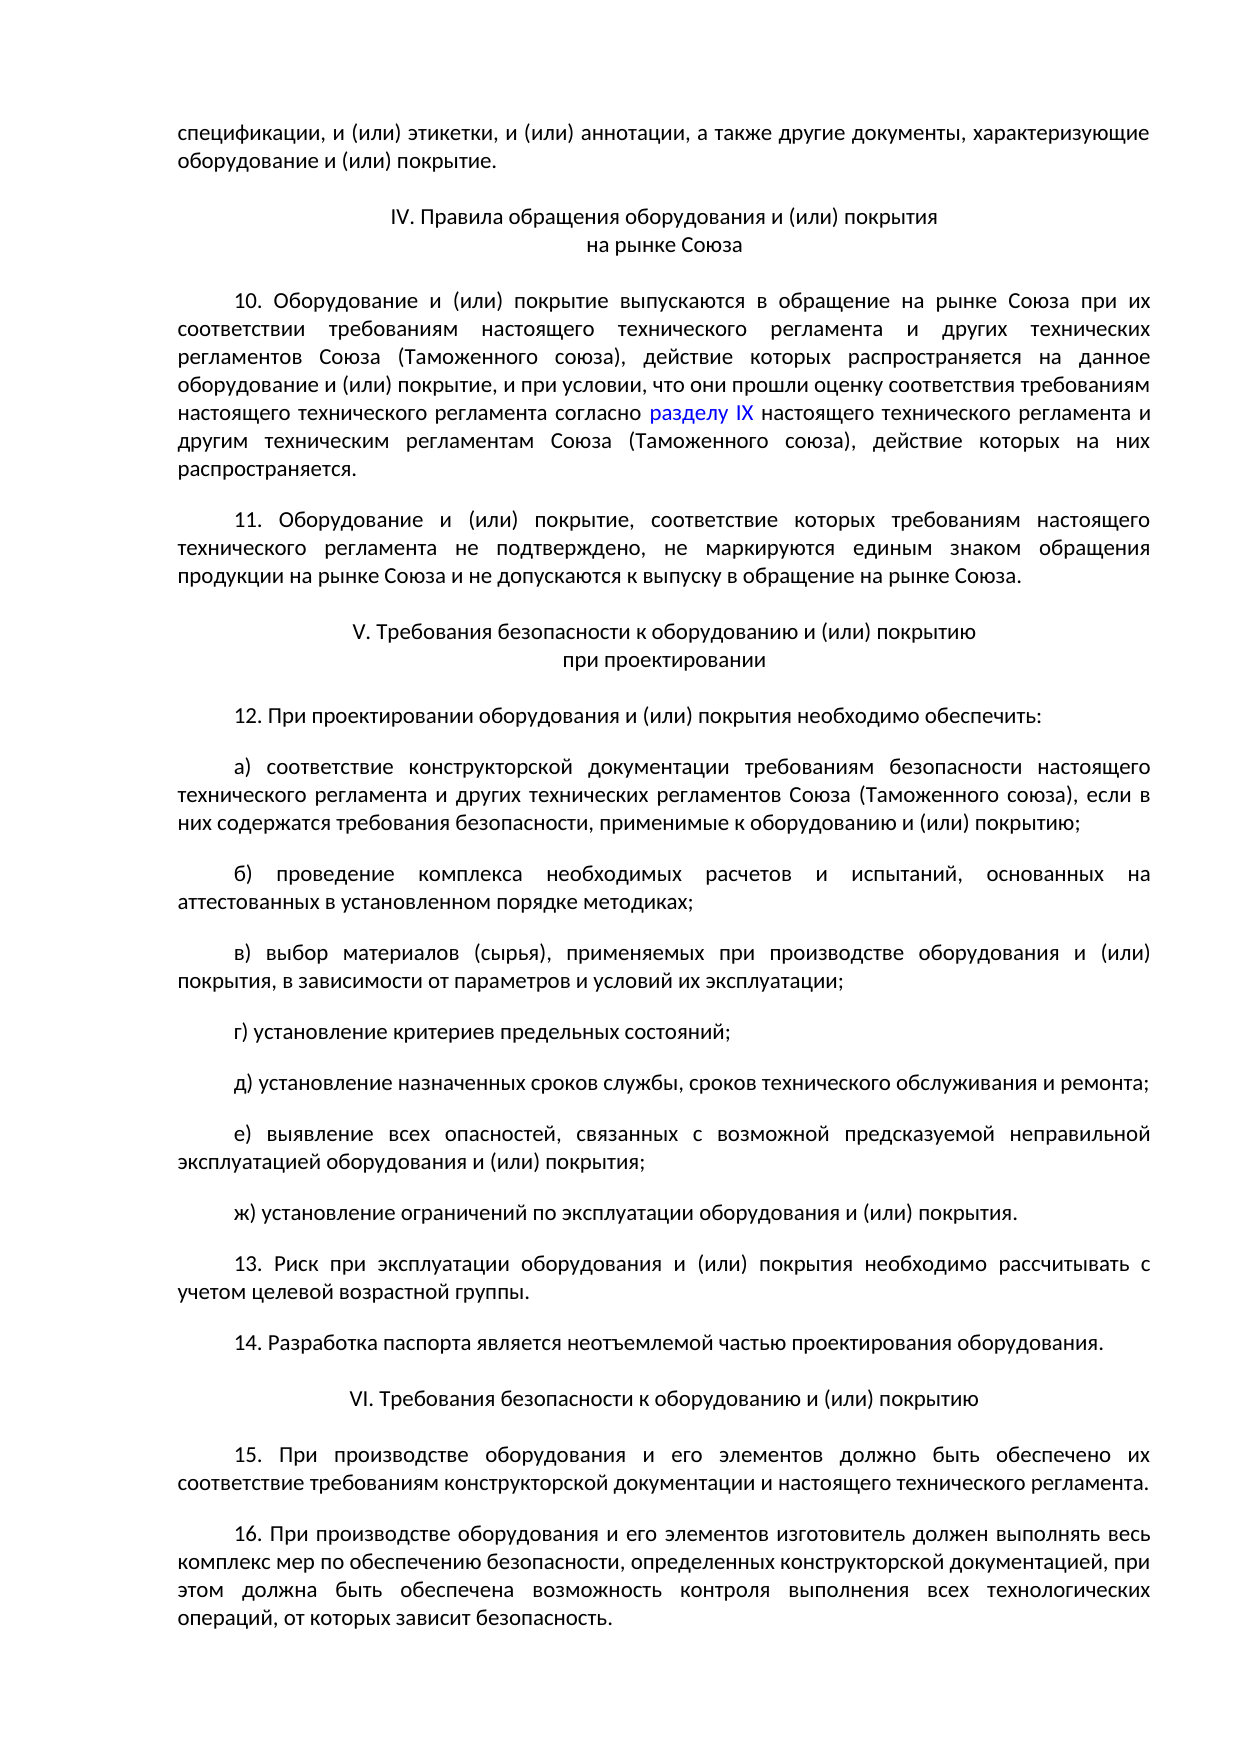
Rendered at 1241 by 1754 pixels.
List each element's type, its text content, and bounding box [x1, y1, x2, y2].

text 13. Риск при эксплуатации оборудования и (или) покрытия необходимо рассчитывать с учетом целевой возрастной группы. [177, 1249, 1152, 1305]
text 12. При проектировании оборудования и (или) покрытия необходимо обеспечить: [177, 701, 1152, 729]
text 16. При производстве оборудования и его элементов изготовитель должен выполнять весь комплекс мер по обеспечению безопасности, определенных конструкторской документацией, при этом должна быть обеспечена возможность контроля выполнения всех технологических операций, от которых зависит безопасность. [177, 1519, 1152, 1631]
text а) соответствие конструкторской документации требованиям безопасности настоящего технического регламента и других технических регламентов Союза (Таможенного союза), если в них содержатся требования безопасности, применимые к оборудованию и (или) покрытию; [177, 752, 1152, 836]
text VI. Требования безопасности к оборудованию и (или) покрытию [177, 1384, 1152, 1412]
text г) установление критериев предельных состояний; [177, 1017, 1152, 1045]
text на рынке Союза [177, 230, 1152, 258]
text IV. Правила обращения оборудования и (или) покрытия [177, 202, 1152, 230]
text ж) установление ограничений по эксплуатации оборудования и (или) покрытия. [177, 1198, 1152, 1226]
text е) выявление всех опасностей, связанных с возможной предсказуемой неправильной эксплуатацией оборудования и (или) покрытия; [177, 1119, 1152, 1175]
text д) установление назначенных сроков службы, сроков технического обслуживания и ремонта; [177, 1068, 1152, 1096]
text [177, 118, 1152, 174]
text V. Требования безопасности к оборудованию и (или) покрытию [177, 617, 1152, 645]
text 14. Разработка паспорта является неотъемлемой частью проектирования оборудования. [177, 1328, 1152, 1356]
text при проектировании [177, 645, 1152, 673]
text 11. Оборудование и (или) покрытие, соответствие которых требованиям настоящего технического регламента не подтверждено, не маркируются единым знаком обращения продукции на рынке Союза и не допускаются к выпуску в обращение на рынке Союза. [177, 505, 1152, 589]
text б) проведение комплекса необходимых расчетов и испытаний, основанных на аттестованных в установленном порядке методиках; [177, 859, 1152, 915]
text 15. При производстве оборудования и его элементов должно быть обеспечено их соответствие требованиям конструкторской документации и настоящего технического регламента. [177, 1440, 1152, 1496]
text 10. Оборудование и (или) покрытие выпускаются в обращение на рынке Союза при их соответствии требованиям настоящего технического регламента и других технических регламентов Союза (Таможенного союза), действие которых распространяется на данное оборудование и (или) покрытие, и при условии, что они прошли оценку соответствия требованиям настоящего технического регламента согласно разделу IX настоящего технического регламента и другим техническим регламентам Союза (Таможенного союза), действие которых на них распространяется. [177, 286, 1152, 482]
text в) выбор материалов (сырья), применяемых при производстве оборудования и (или) покрытия, в зависимости от параметров и условий их эксплуатации; [177, 938, 1152, 994]
